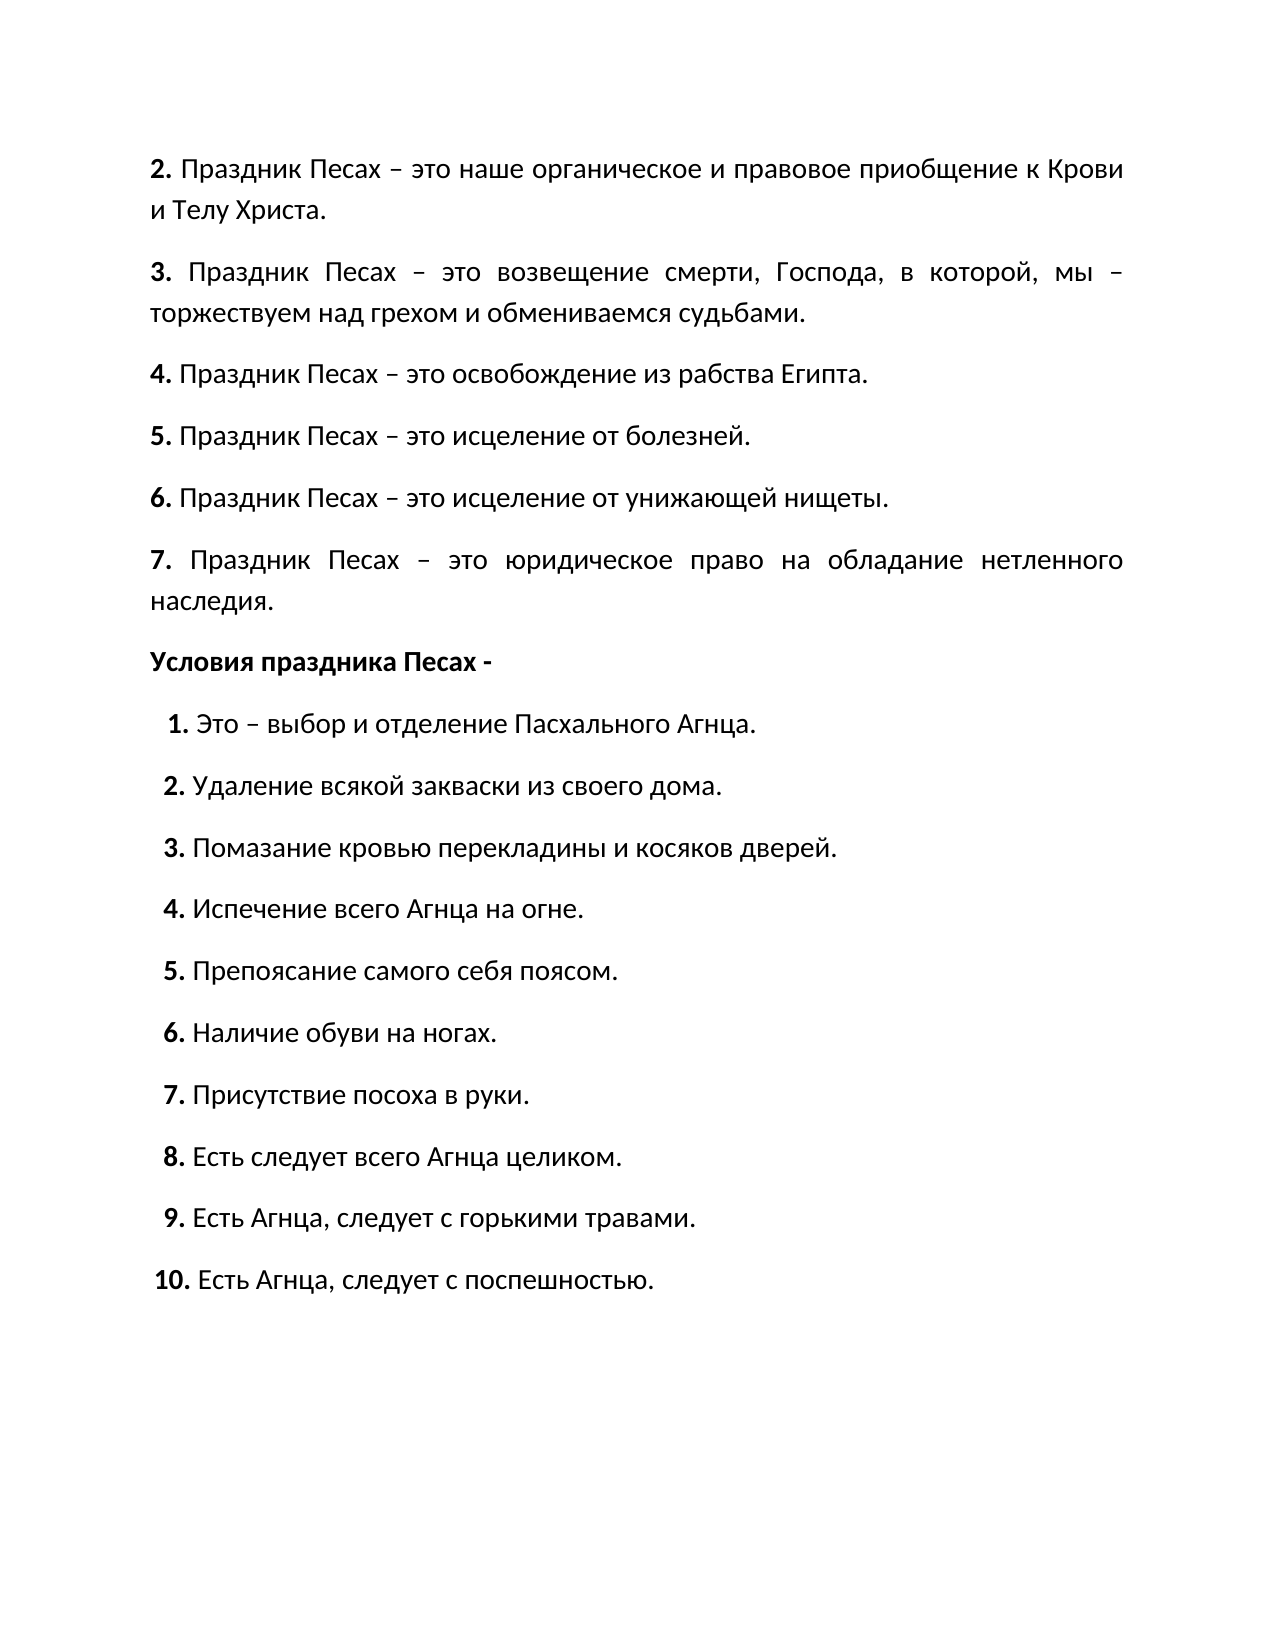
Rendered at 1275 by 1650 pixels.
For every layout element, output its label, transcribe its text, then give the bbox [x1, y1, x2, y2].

text Условия праздника Песах - [150, 643, 1125, 679]
text 2. Праздник Песах – это наше органическое и правовое приобщение к Крови и Телу Христа. [150, 150, 1125, 227]
text 8. Есть следует всего Агнца целиком. [150, 1138, 1125, 1173]
text 10. Есть Агнца, следует с поспешностью. [150, 1261, 1125, 1297]
text 6. Праздник Песах – это исцеление от унижающей нищеты. [150, 479, 1125, 514]
text 2. Удаление всякой закваски из своего дома. [150, 767, 1125, 803]
text 5. Препоясание самого себя поясом. [150, 952, 1125, 988]
text 3. Праздник Песах – это возвещение смерти, Господа, в которой, мы – торжествуем над грехом и обмениваемся судьбами. [150, 253, 1125, 329]
text 4. Праздник Песах – это освобождение из рабства Египта. [150, 355, 1125, 391]
text 5. Праздник Песах – это исцеление от болезней. [150, 417, 1125, 453]
text 4. Испечение всего Агнца на огне. [150, 891, 1125, 926]
text 6. Наличие обуви на ногах. [150, 1014, 1125, 1050]
text 9. Есть Агнца, следует с горькими травами. [150, 1199, 1125, 1235]
text 7. Праздник Песах – это юридическое право на обладание нетленного наследия. [150, 541, 1125, 617]
text 7. Присутствие посоха в руки. [150, 1076, 1125, 1111]
text 3. Помазание кровью перекладины и косяков дверей. [150, 829, 1125, 864]
text 1. Это – выбор и отделение Пасхального Агнца. [150, 705, 1125, 741]
